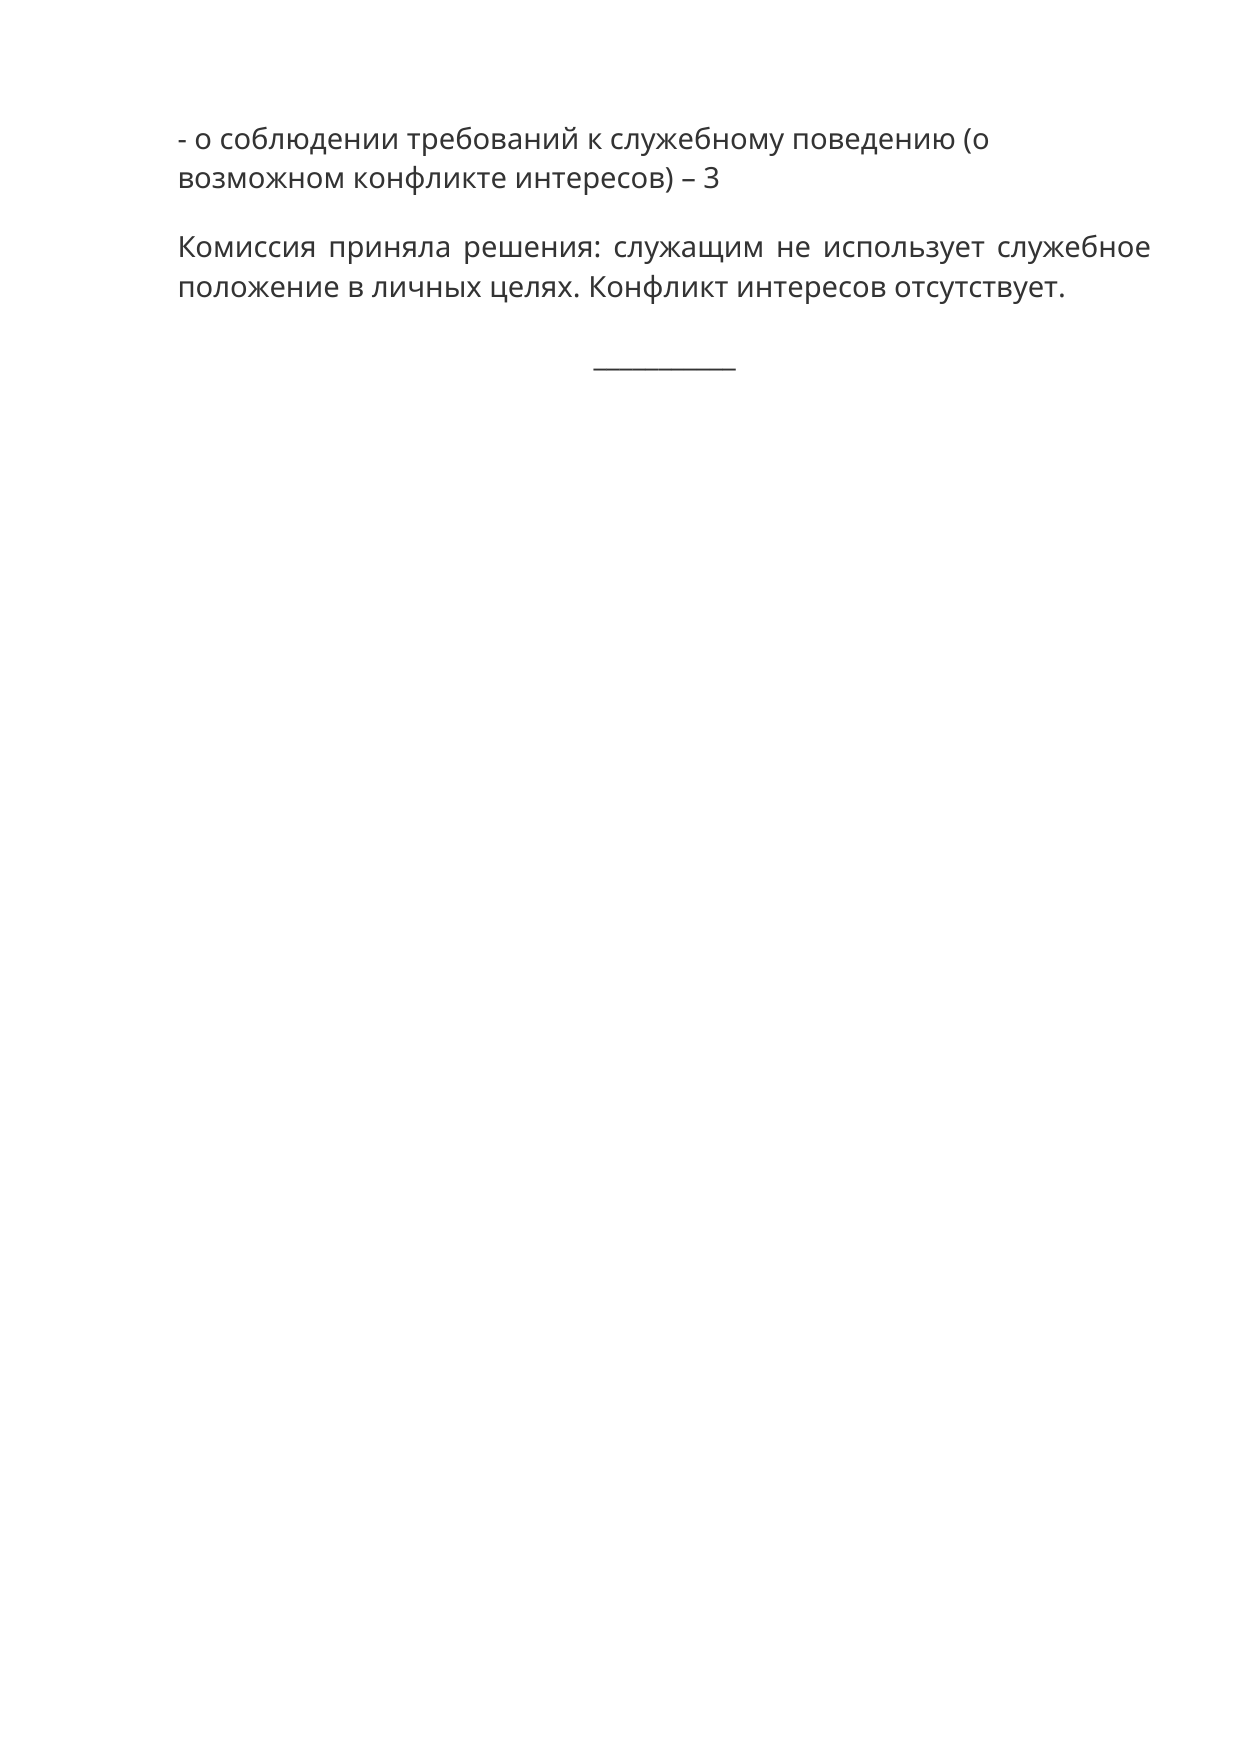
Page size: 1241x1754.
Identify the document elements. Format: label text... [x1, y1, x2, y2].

text - о соблюдении требований к служебному поведению (о возможном конфликте интересов) – 3 [177, 118, 1152, 197]
text ___________ [177, 335, 1152, 375]
text Комиссия приняла решения: служащим не использует служебное положение в личных целях. Конфликт интересов отсутствует. [177, 227, 1152, 306]
